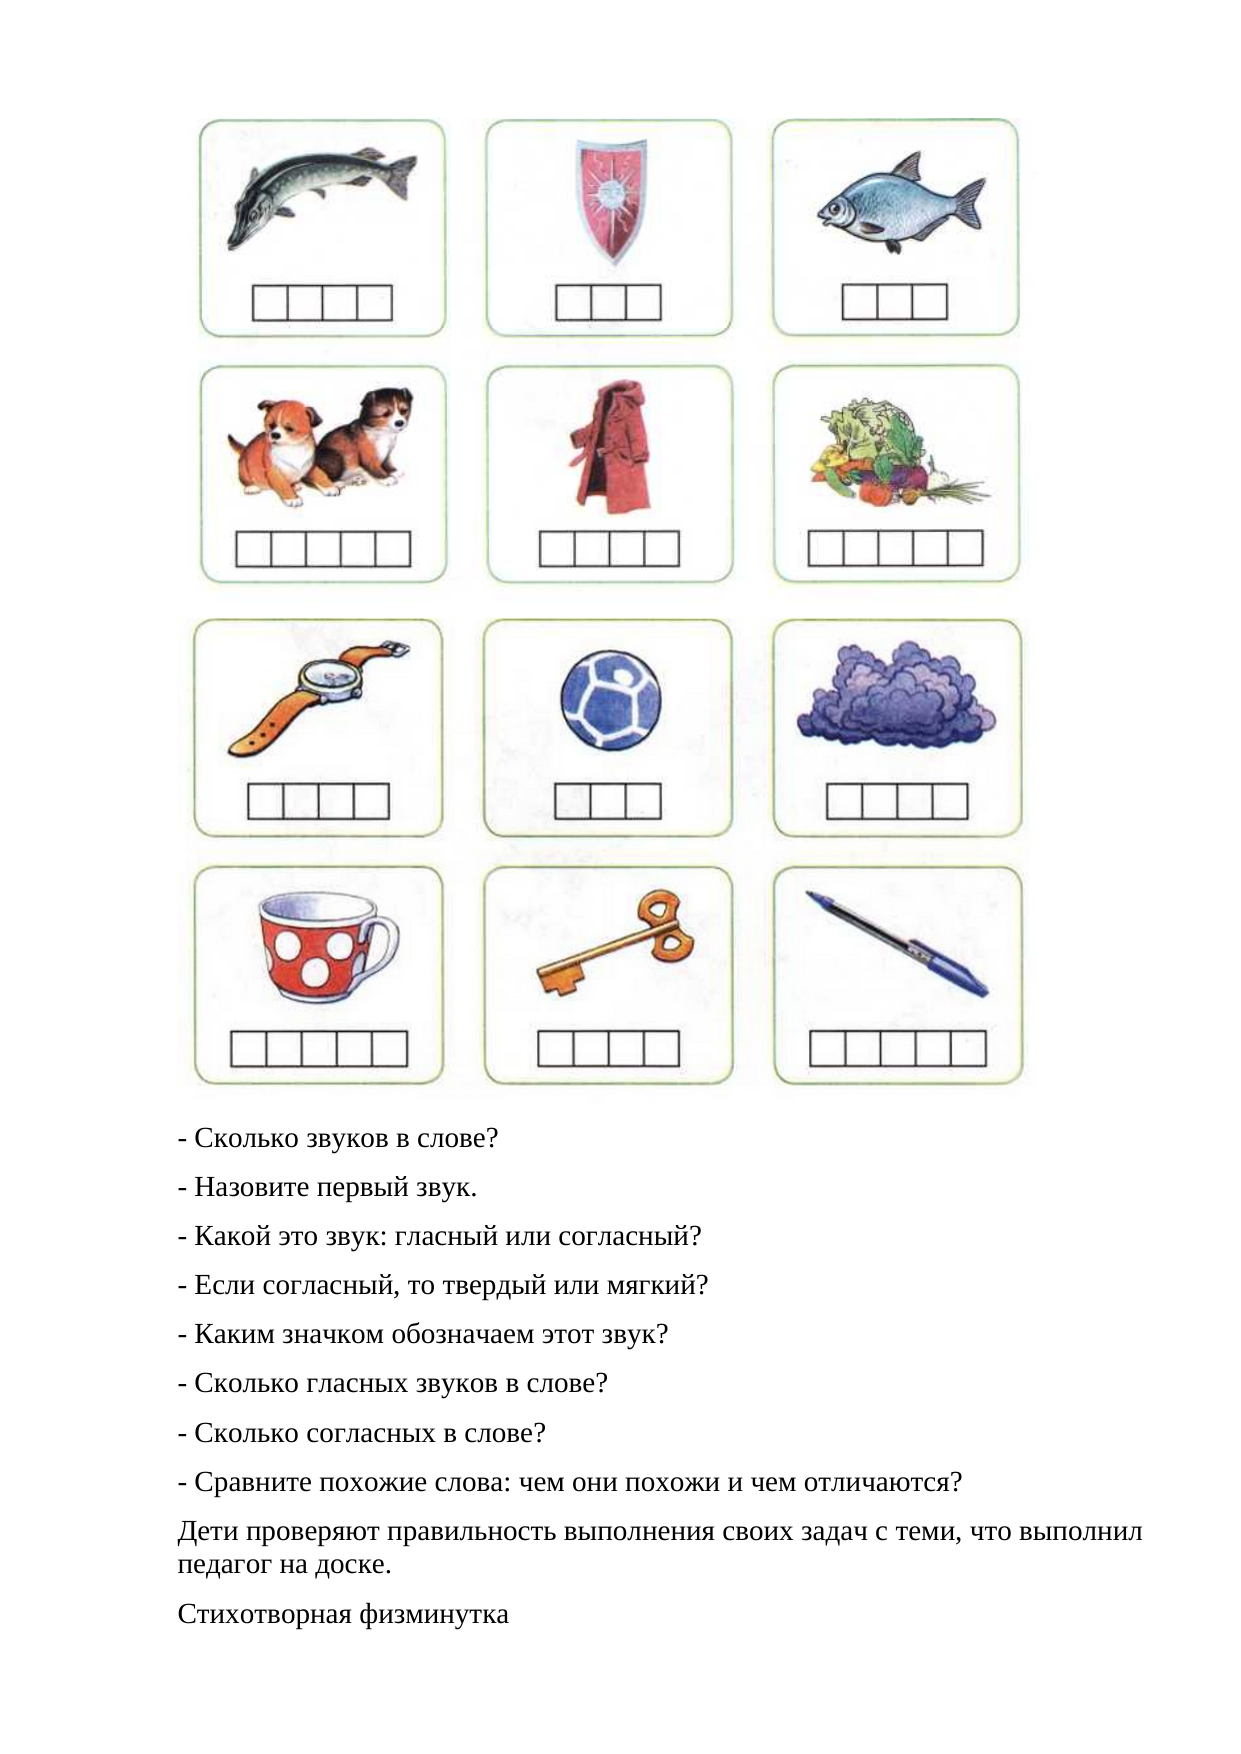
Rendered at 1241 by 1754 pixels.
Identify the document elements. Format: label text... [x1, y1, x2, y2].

text - Какой это звук: гласный или согласный? [177, 1218, 1152, 1252]
text - Каким значком обозначаем этот звук? [177, 1316, 1152, 1350]
text - Сколько гласных звуков в слове? [177, 1366, 1152, 1399]
text Стихотворная физминутка [177, 1596, 1152, 1629]
text - Назовите первый звук. [177, 1169, 1152, 1202]
text - Сколько согласных в слове? [177, 1415, 1152, 1448]
picture [177, 118, 1037, 603]
picture [177, 618, 1037, 1104]
text - Сравните похожие слова: чем они похожи и чем отличаются? [177, 1464, 1152, 1497]
text - Если согласный, то твердый или мягкий? [177, 1267, 1152, 1301]
text - Сколько звуков в слове? [177, 1120, 1152, 1153]
text Дети проверяют правильность выполнения своих задач с теми, что выполнил педагог на доске. [177, 1513, 1152, 1580]
